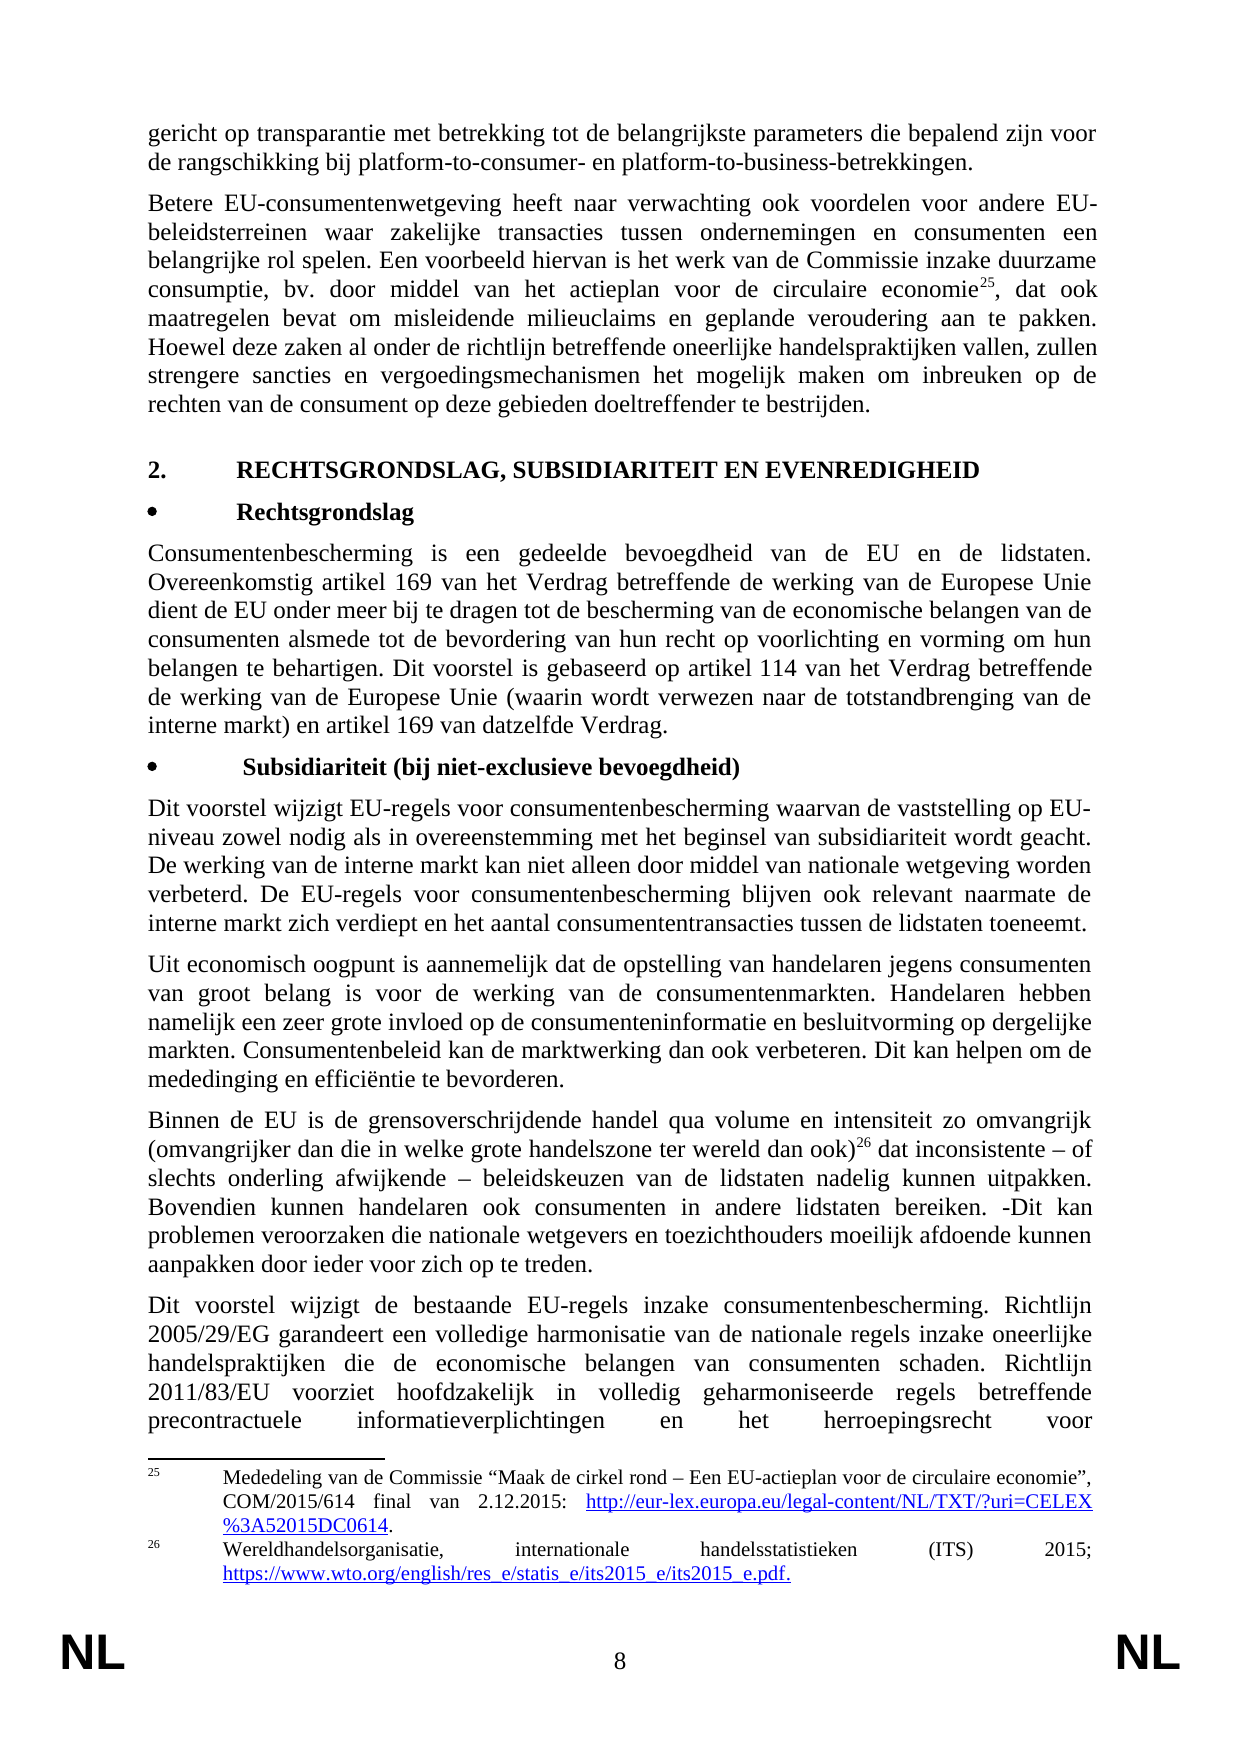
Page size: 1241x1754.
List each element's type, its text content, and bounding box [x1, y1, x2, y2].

subtitle 2. RECHTSGRONDSLAG, SUBSIDIARITEIT EN EVENREDIGHEID [148, 456, 1093, 484]
text Binnen de EU is de grensoverschrijdende handel qua volume en intensiteit zo omvangrijk (omvangrijker dan die in welke grote handelszone ter wereld dan ook) dat inconsistente – of slechts onderling afwijkende – beleidskeuzen van de lidstaten nadelig kunnen uitpakken. Bovendien kunnen handelaren ook consumenten in andere lidstaten bereiken. -Dit kan problemen veroorzaken die nationale wetgevers en toezichthouders moeilijk afdoende kunnen aanpakken door ieder voor zich op te treden. [148, 1106, 1093, 1278]
text Dit voorstel wijzigt EU-regels voor consumentenbescherming waarvan de vaststelling op EU-niveau zowel nodig als in overeenstemming met het beginsel van subsidiariteit wordt geacht. De werking van de interne markt kan niet alleen door middel van nationale wetgeving worden verbeterd. De EU-regels voor consumentenbescherming blijven ook relevant naarmate de interne markt zich verdiept en het aantal consumententransacties tussen de lidstaten toeneemt. [148, 793, 1093, 937]
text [148, 1291, 1093, 1434]
text Subsidiariteit (bij niet-exclusieve bevoegdheid) [148, 752, 1093, 781]
text Consumentenbescherming is een gedeelde bevoegdheid van de EU en de lidstaten. Overeenkomstig artikel 169 van het Verdrag betreffende de werking van de Europese Unie dient de EU onder meer bij te dragen tot de bescherming van de economische belangen van de consumenten alsmede tot de bevordering van hun recht op voorlichting en vorming om hun belangen te behartigen. Dit voorstel is gebaseerd op artikel 114 van het Verdrag betreffende de werking van de Europese Unie (waarin wordt verwezen naar de totstandbrenging van de interne markt) en artikel 169 van datzelfde Verdrag. [148, 538, 1093, 739]
text Betere EU-consumentenwetgeving heeft naar verwachting ook voordelen voor andere EU-beleidsterreinen waar zakelijke transacties tussen ondernemingen en consumenten een belangrijke rol spelen. Een voorbeeld hiervan is het werk van de Commissie inzake duurzame consumptie, bv. door middel van het actieplan voor de circulaire economie, dat ook maatregelen bevat om misleidende milieuclaims en geplande veroudering aan te pakken. Hoewel deze zaken al onder de richtlijn betreffende oneerlijke handelspraktijken vallen, zullen strengere sancties en vergoedingsmechanismen het mogelijk maken om inbreuken op de rechten van de consument op deze gebieden doeltreffender te bestrijden. [148, 188, 1098, 418]
list Rechtsgrondslag [148, 497, 1093, 526]
text Uit economisch oogpunt is aannemelijk dat de opstelling van handelaren jegens consumenten van groot belang is voor de werking van de consumentenmarkten. Handelaren hebben namelijk een zeer grote invloed op de consumenteninformatie en besluitvorming op dergelijke markten. Consumentenbeleid kan de marktwerking dan ook verbeteren. Dit kan helpen om de mededinging en efficiëntie te bevorderen. [148, 949, 1093, 1093]
